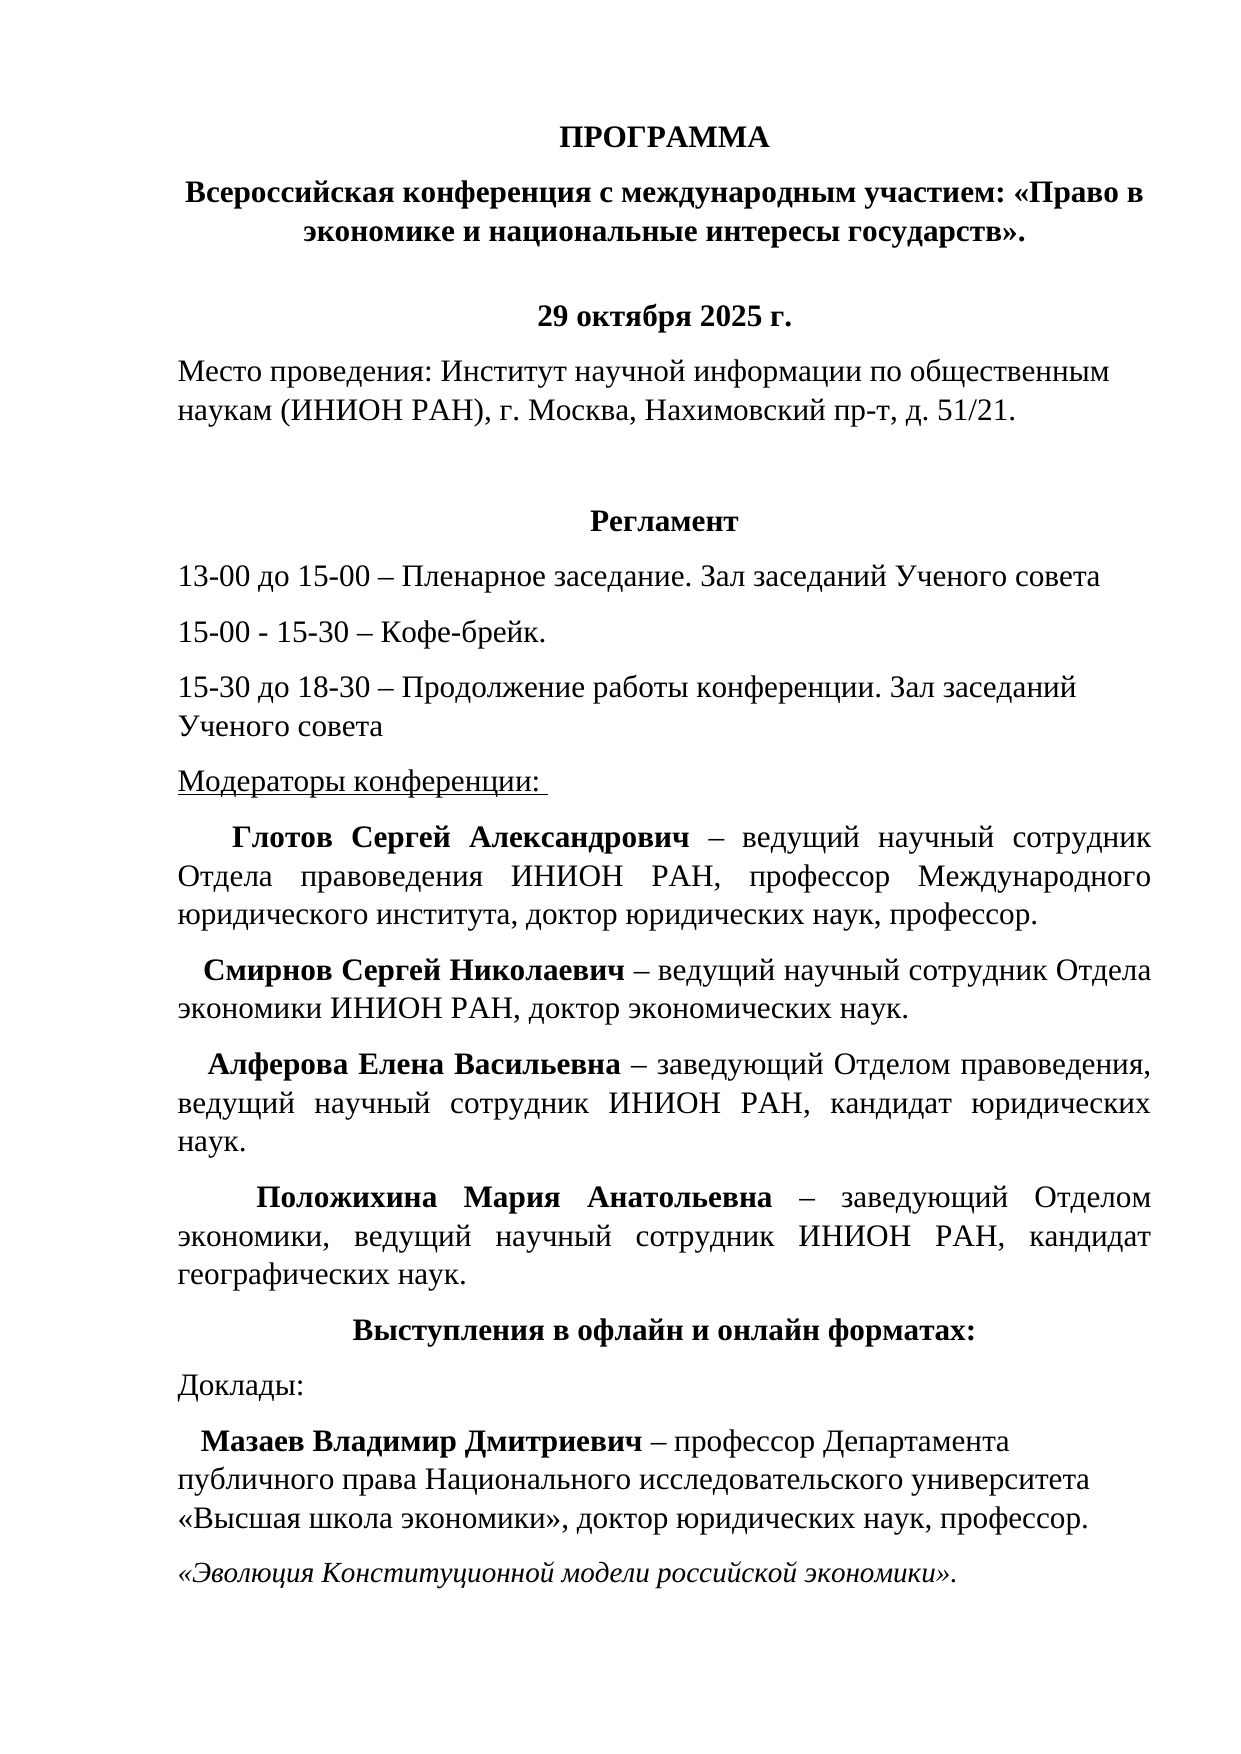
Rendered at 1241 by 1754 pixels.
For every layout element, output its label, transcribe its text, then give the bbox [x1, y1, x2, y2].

text 15-00 - 15-30 – Кофе-брейк. [177, 613, 1152, 649]
text Доклады: [177, 1366, 1152, 1402]
text Модераторы конференции: [177, 763, 1152, 799]
text Место проведения: Институт научной информации по общественным наукам (ИНИОН РАН), г. Москва, Нахимовский пр-т, д. 51/21. [177, 353, 1152, 427]
text Мазаев Владимир Дмитриевич – профессор Департамента публичного права Национального исследовательского университета «Высшая школа экономики», доктор юридических наук, профессор. [177, 1422, 1152, 1535]
text Алферова Елена Васильевна – заведующий Отделом правоведения, ведущий научный сотрудник ИНИОН РАН, кандидат юридических наук. [177, 1045, 1152, 1159]
text Глотов Сергей Александрович – ведущий научный сотрудник Отдела правоведения ИНИОН РАН, профессор Международного юридического института, доктор юридических наук, профессор. [177, 818, 1152, 932]
text Положихина Мария Анатольевна – заведующий Отделом экономики, ведущий научный сотрудник ИНИОН РАН, кандидат географических наук. [177, 1178, 1152, 1292]
text «Эволюция Конституционной модели российской экономики». [177, 1555, 1152, 1588]
text ΠΡΟΓΡΑΜΜΑ [177, 118, 1152, 154]
text 13-00 до 15-00 – Пленарное заседание. Зал заседаний Ученого совета [177, 558, 1152, 594]
text 29 октября 2025 г. [177, 297, 1152, 333]
text 15-30 до 18-30 – Продолжение работы конференции. Зал заседаний Ученого совета [177, 668, 1152, 743]
text Всероссийская конференция с международным участием: «Право в экономике и национальные интересы государств». [177, 173, 1152, 278]
text Смирнов Сергей Николаевич – ведущий научный сотрудник Отдела экономики ИНИОН РАН, доктор экономических наук. [177, 951, 1152, 1026]
text Регламент [177, 502, 1152, 538]
text Выступления в офлайн и онлайн форматах: [177, 1311, 1152, 1347]
